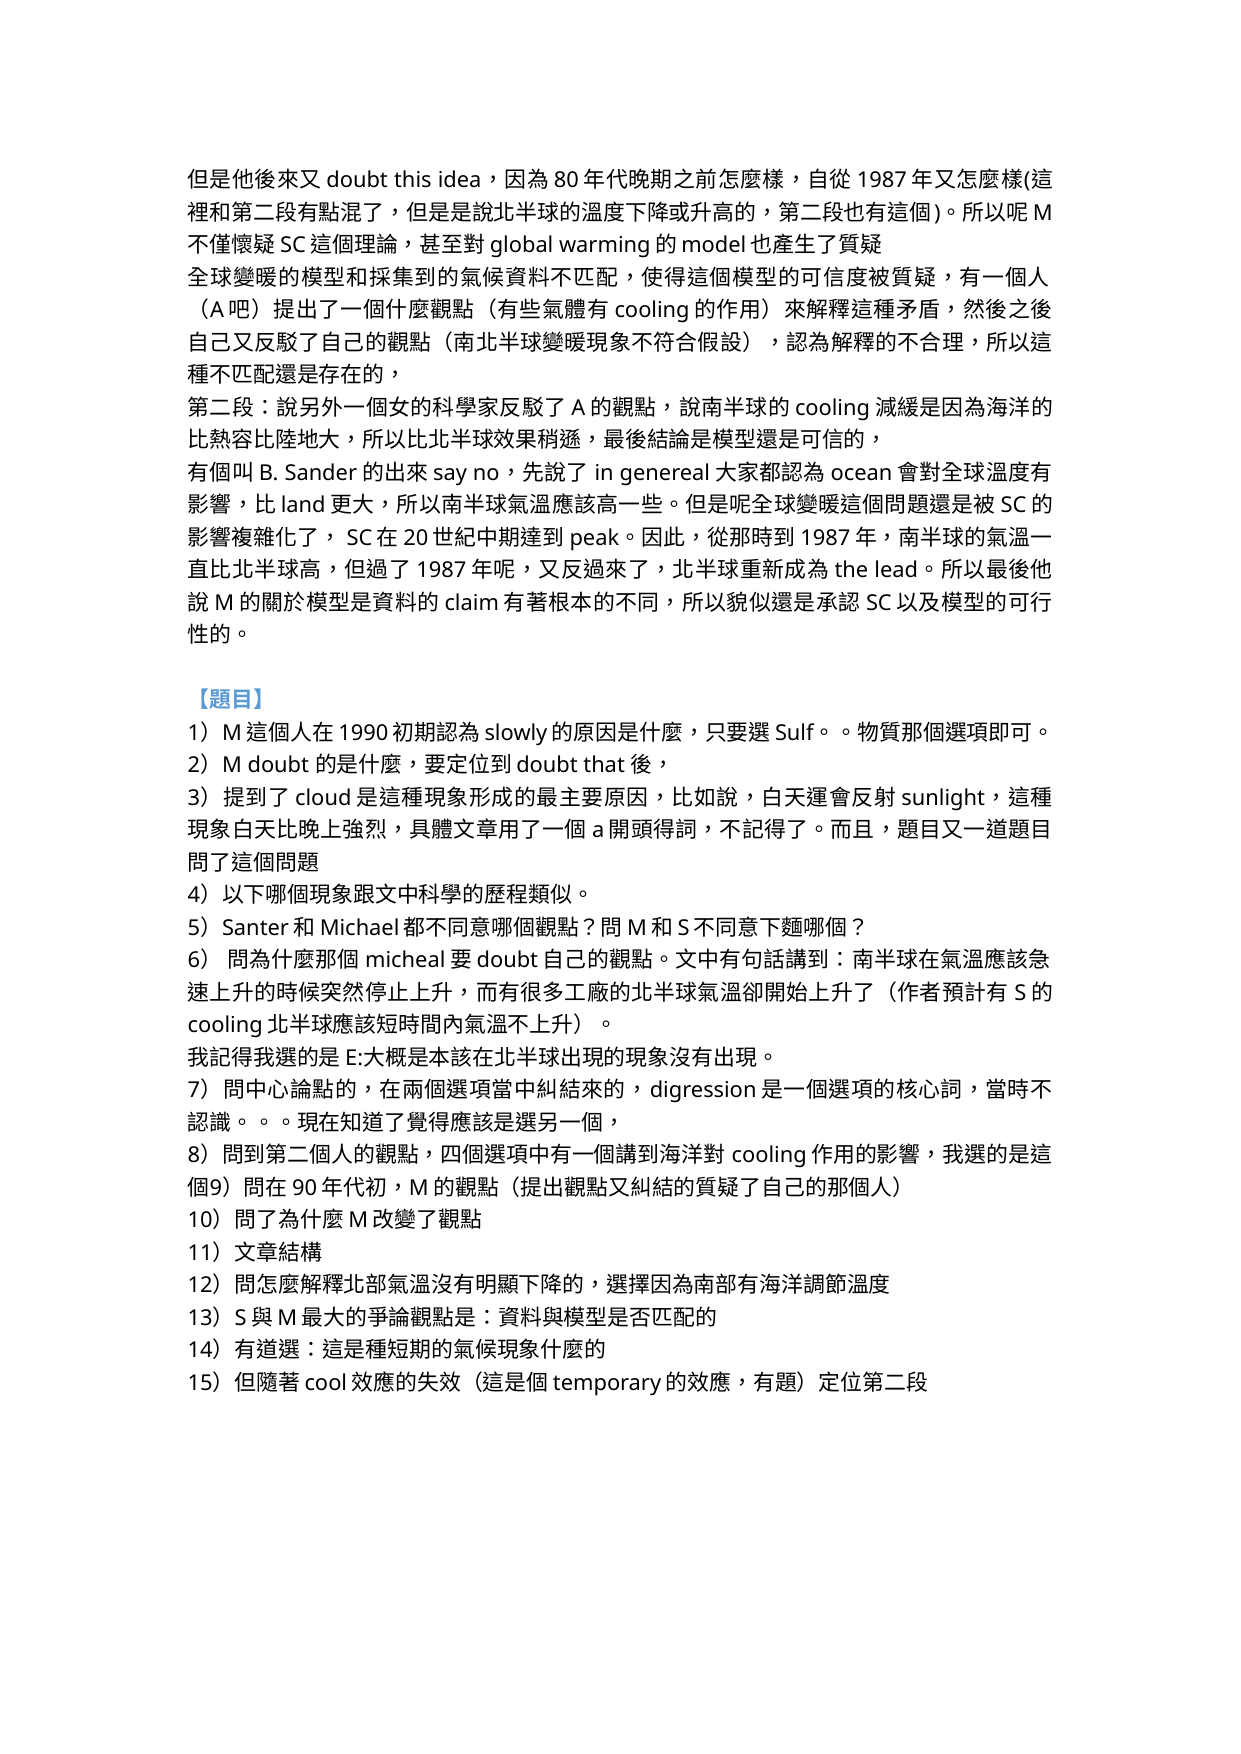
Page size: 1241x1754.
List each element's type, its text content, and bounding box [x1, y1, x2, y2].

text 15）但隨著cool效應的失效（這是個temporary的效應，有題）定位第二段 [187, 1364, 1053, 1397]
text 我記得我選的是E:大概是本該在北半球出現的現象沒有出現。 [187, 1039, 1053, 1072]
text 4）以下哪個現象跟文中科學的歷程類似。 [187, 877, 1053, 909]
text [187, 162, 1053, 259]
text 14）有道選：這是種短期的氣候現象什麼的 [187, 1332, 1053, 1364]
text 第二段：說另外一個女的科學家反駁了A的觀點，說南半球的cooling減緩是因為海洋的比熱容比陸地大，所以比北半球效果稍遜，最後結論是模型還是可信的， [187, 389, 1053, 454]
text 7）問中心論點的，在兩個選項當中糾結來的，digression是一個選項的核心詞，當時不認識。。。現在知道了覺得應該是選另一個， [187, 1072, 1053, 1137]
text 5）Santer和Michael都不同意哪個觀點？問M和S不同意下麵哪個？ [187, 909, 1053, 942]
text 10）問了為什麼M改變了觀點 [187, 1202, 1053, 1234]
text 有個叫B. Sander的出來say no，先說了 in genereal大家都認為ocean會對全球溫度有影響，比land更大，所以南半球氣溫應該高一些。但是呢全球變暖這個問題還是被SC的影響複雜化了， SC在20世紀中期達到 peak。因此，從那時到 1987年，南半球的氣溫一直比北半球高，但過了1987年呢，又反過來了，北半球重新成為the lead。所以最後他說M的關於模型是資料的claim有著根本的不同，所以貌似還是承認SC以及模型的可行性的。 [187, 454, 1053, 649]
text 2）M doubt 的是什麼，要定位到doubt that 後， [187, 747, 1053, 779]
text 全球變暖的模型和採集到的氣候資料不匹配，使得這個模型的可信度被質疑，有一個人（A吧）提出了一個什麼觀點（有些氣體有cooling的作用）來解釋這種矛盾，然後之後自己又反駁了自己的觀點（南北半球變暖現象不符合假設），認為解釋的不合理，所以這種不匹配還是存在的， [187, 259, 1053, 389]
text 6） 問為什麼那個micheal要doubt自己的觀點。文中有句話講到：南半球在氣溫應該急速上升的時候突然停止上升，而有很多工廠的北半球氣溫卻開始上升了（作者預計有S的cooling北半球應該短時間內氣溫不上升）。 [187, 942, 1053, 1039]
text 3）提到了cloud是這種現象形成的最主要原因，比如說，白天運會反射sunlight，這種現象白天比晚上強烈，具體文章用了一個a開頭得詞，不記得了。而且，題目又一道題目問了這個問題 [187, 779, 1053, 877]
text 【題目】 [187, 682, 1053, 714]
text 13）S與M最大的爭論觀點是：資料與模型是否匹配的 [187, 1299, 1053, 1332]
text 1）M這個人在1990初期認為slowly的原因是什麼，只要選Sulf。。物質那個選項即可。 [187, 714, 1053, 747]
text 12）問怎麼解釋北部氣溫沒有明顯下降的，選擇因為南部有海洋調節溫度 [187, 1267, 1053, 1299]
text 8）問到第二個人的觀點，四個選項中有一個講到海洋對cooling作用的影響，我選的是這個 9）問在90年代初，M的觀點（提出觀點又糾結的質疑了自己的那個人） [187, 1137, 1053, 1202]
text 11）文章結構 [187, 1234, 1053, 1267]
